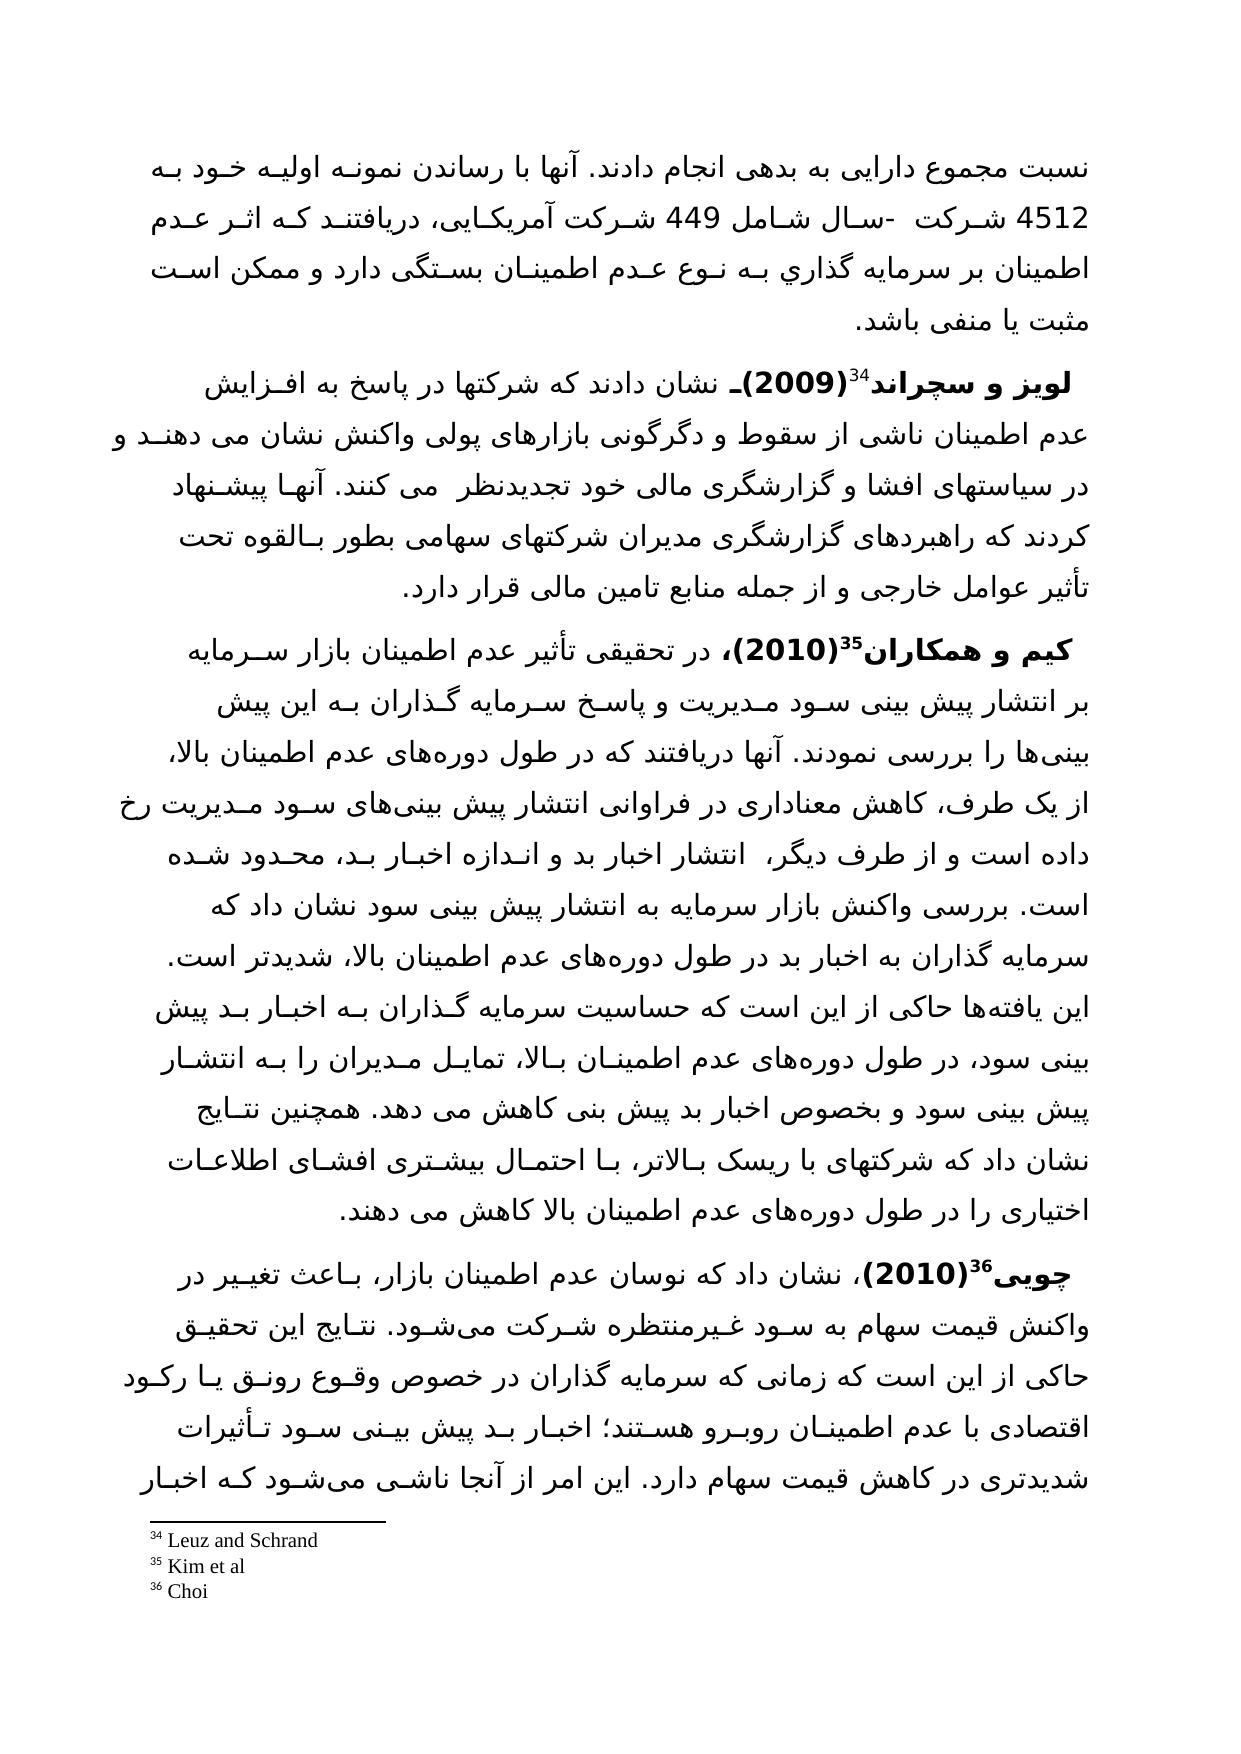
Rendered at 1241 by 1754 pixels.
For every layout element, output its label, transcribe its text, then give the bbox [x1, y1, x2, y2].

text کیم و همکاران(2010)، در تحقیقی تأثیر عدم اطمینان بازار سرمایه بر انتشار پیش بینی سود مدیریت و پاسخ سرمایه گذاران به این پیش بینی‌ها را بررسی نمودند. آنها دریافتند که در طول دوره‌های عدم اطمینان بالا، از یک طرف، کاهش معناداری در فراوانی انتشار پیش بینی‌های سود مدیریت رخ داده است و از طرف دیگر، انتشار اخبار بد و اندازه اخبار بد، محدود شده است. بررسی واکنش بازار سرمایه به انتشار پیش بینی سود نشان داد که سرمایه گذاران به اخبار بد در طول دوره‌های عدم اطمینان بالا، شدیدتر است. این یافته‌ها حاکی از این است که حساسیت سرمایه گذاران به اخبار بد پیش بینی سود، در طول دوره‌های عدم اطمینان بالا، تمایل مدیران را به انتشار پیش بینی سود و بخصوص اخبار بد پیش بنی کاهش می دهد. همچنین نتایج نشان داد که شرکتهای با ریسک بالاتر، با احتمال بیشتری افشای اطلاعات اختیاری را در طول دوره‌های عدم اطمینان بالا کاهش می دهند. [150, 633, 1090, 1228]
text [150, 150, 1090, 337]
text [150, 1257, 1090, 1495]
text لویز و سچراند(2009) نشان دادند که شرکتها در پاسخ به افزایش عدم اطمینان ناشی از سقوط و دگرگونی بازارهای پولی واکنش نشان می دهند و در سیاستهای افشا و گزارشگری مالی خود تجدیدنظر می کنند. آنها پیشنهاد کردند که راهبردهای گزارشگری مدیران شرکتهای سهامی بطور بالقوه تحت تأثیر عوامل خارجی و از جمله منابع تامین مالی قرار دارد. [150, 366, 1090, 604]
